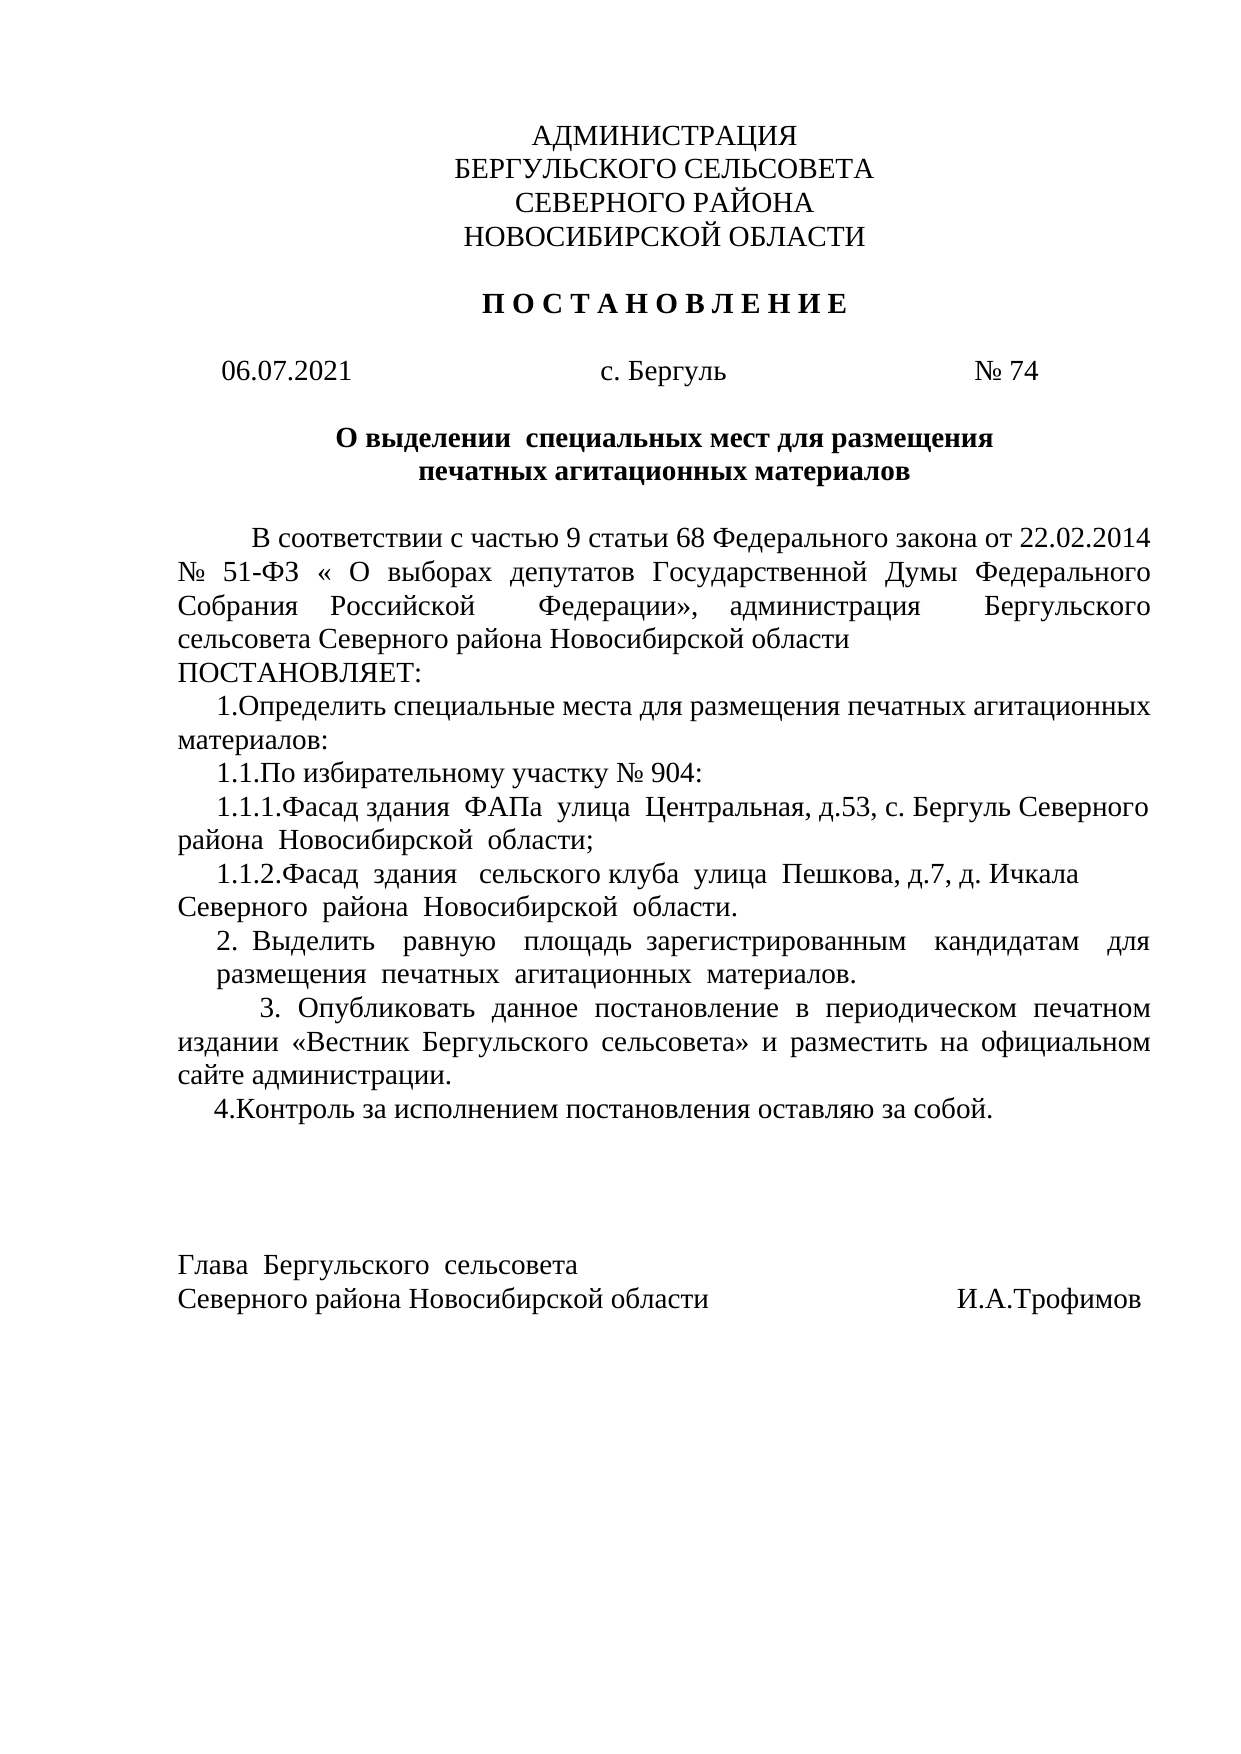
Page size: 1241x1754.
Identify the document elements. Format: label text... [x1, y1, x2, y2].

text В соответствии с частью 9 статьи 68 Федерального закона от 22.02.2014 № 51-ФЗ « О выборах депутатов Государственной Думы Федерального Собрания Российской Федерации», администрация Бергульского сельсовета Северного района Новосибирской области [177, 521, 1152, 655]
text Северного района Новосибирской области. [177, 889, 1152, 923]
text 1.Определить специальные места для размещения печатных агитационных [216, 688, 1152, 722]
text района Новосибирской области; [177, 822, 1152, 856]
text П О С Т А Н О В Л Е Н И Е [177, 286, 1152, 319]
text 4.Контроль за исполнением постановления оставляю за собой. [177, 1091, 1152, 1124]
text 1.1.2.Фасад здания сельского клуба улица Пешкова, д.7, д. Ичкала [216, 856, 1152, 889]
text печатных агитационных материалов [177, 453, 1152, 487]
text 1.1.По избирательному участку № 904: [216, 755, 1152, 789]
text ПОСТАНОВЛЯЕТ: [177, 655, 1152, 688]
text БЕРГУЛЬСКОГО СЕЛЬСОВЕТА [177, 152, 1152, 185]
text Северного района Новосибирской области И.А.Трофимов [177, 1281, 1152, 1314]
text 2. Выделить равную площадь зарегистрированным кандидатам для размещения печатных агитационных материалов. [216, 923, 1152, 990]
text СЕВЕРНОГО РАЙОНА [177, 185, 1152, 219]
text 1.1.1.Фасад здания ФАПа улица Центральная, д.53, с. Бергуль Северного [216, 789, 1152, 822]
text 06.07.2021 с. Бергуль № 74 [177, 353, 1152, 386]
text АДМИНИСТРАЦИЯ [177, 118, 1152, 152]
text НОВОСИБИРСКОЙ ОБЛАСТИ [177, 219, 1152, 252]
text 3. Опубликовать данное постановление в периодическом печатном издании «Вестник Бергульского сельсовета» и разместить на официальном сайте администрации. [177, 990, 1152, 1091]
text О выделении специальных мест для размещения [177, 420, 1152, 453]
text материалов: [177, 722, 1152, 755]
text Глава Бергульского сельсовета [177, 1247, 1152, 1281]
